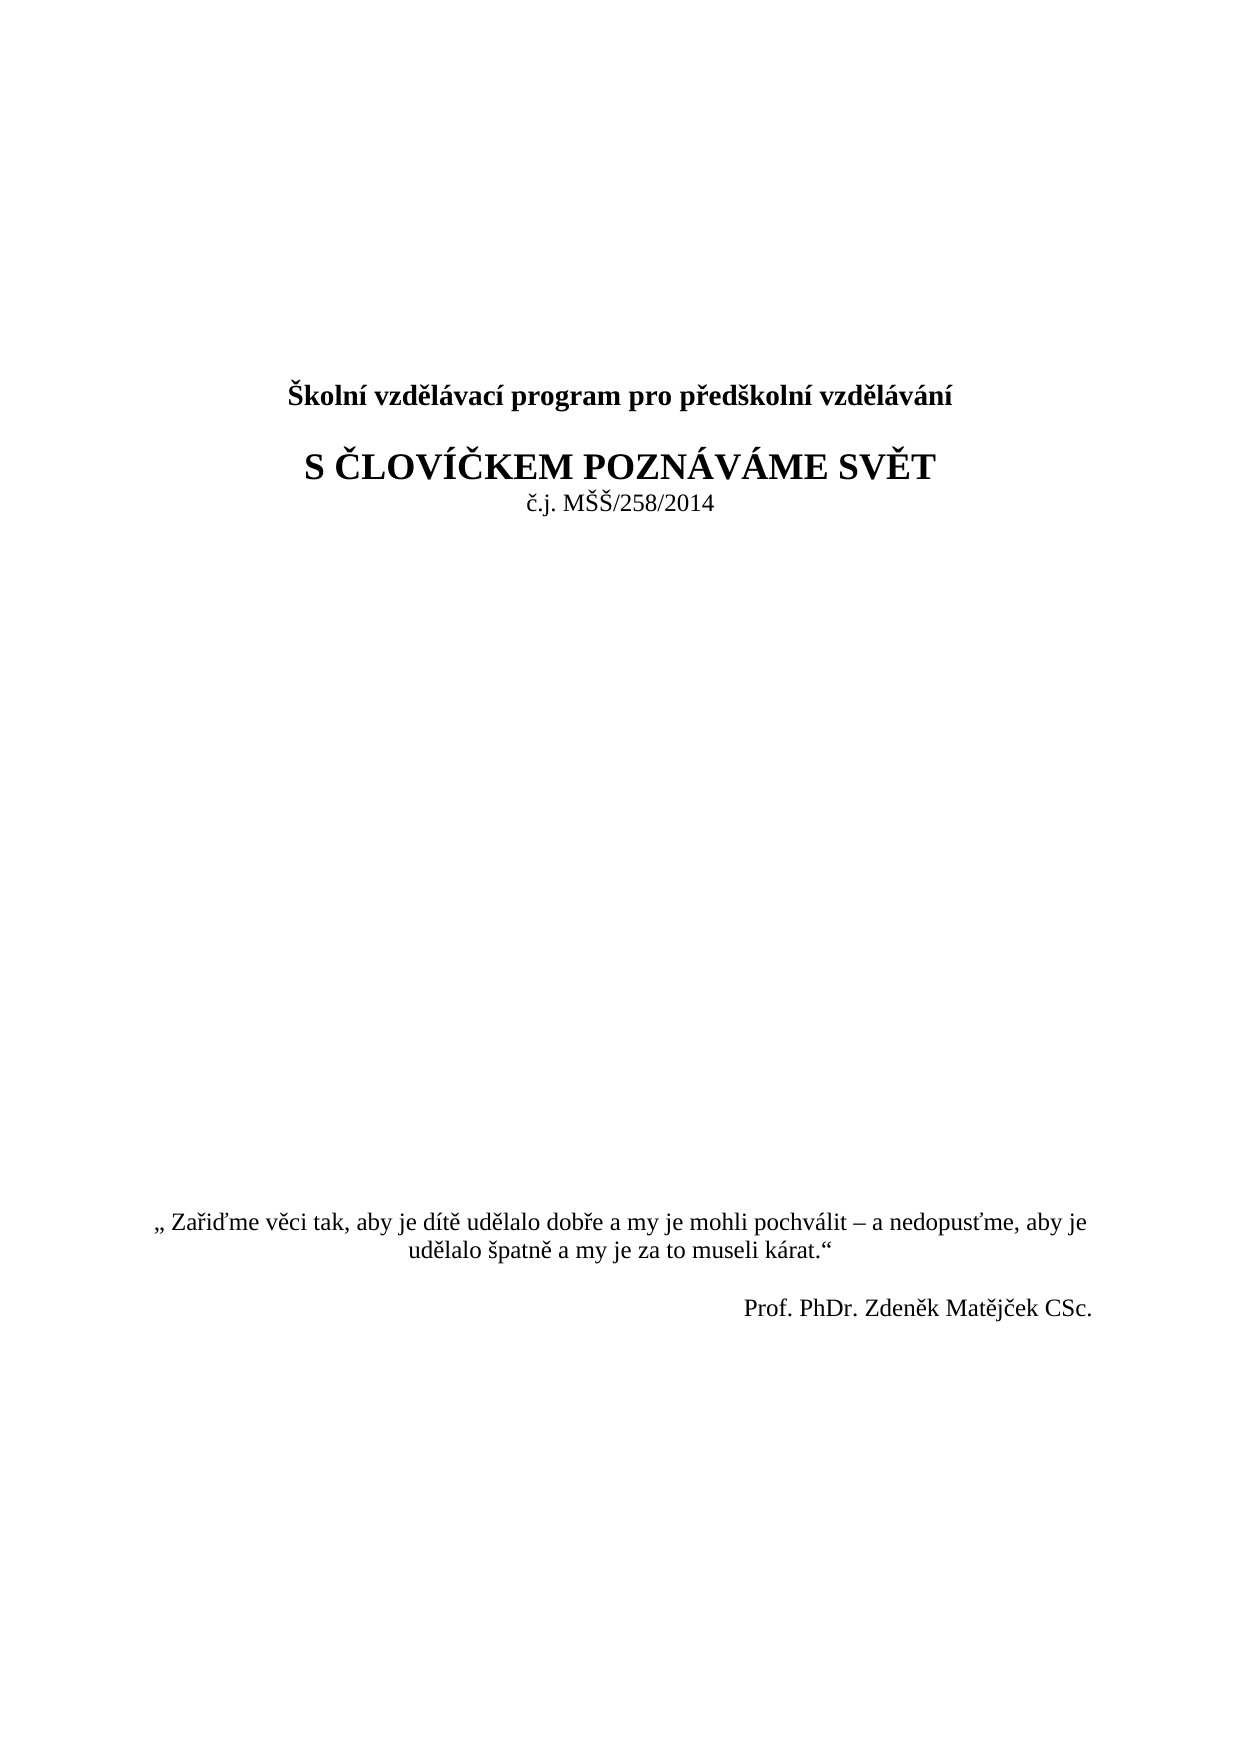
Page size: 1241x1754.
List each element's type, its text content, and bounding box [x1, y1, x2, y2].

text č.j. MŠŠ/258/2014 [148, 488, 1093, 517]
text S ČLOVÍČKEM POZNÁVÁME SVĚT [148, 445, 1093, 488]
text Prof. PhDr. Zdeněk Matějček CSc. [148, 1293, 1093, 1322]
text „ Zařiďme věci tak, aby je dítě udělalo dobře a my je mohli pochválit – a nedopusťme, aby je udělalo špatně a my je za to museli kárat.“ [148, 1207, 1093, 1264]
text Školní vzdělávací program pro předškolní vzdělávání [148, 378, 1093, 411]
